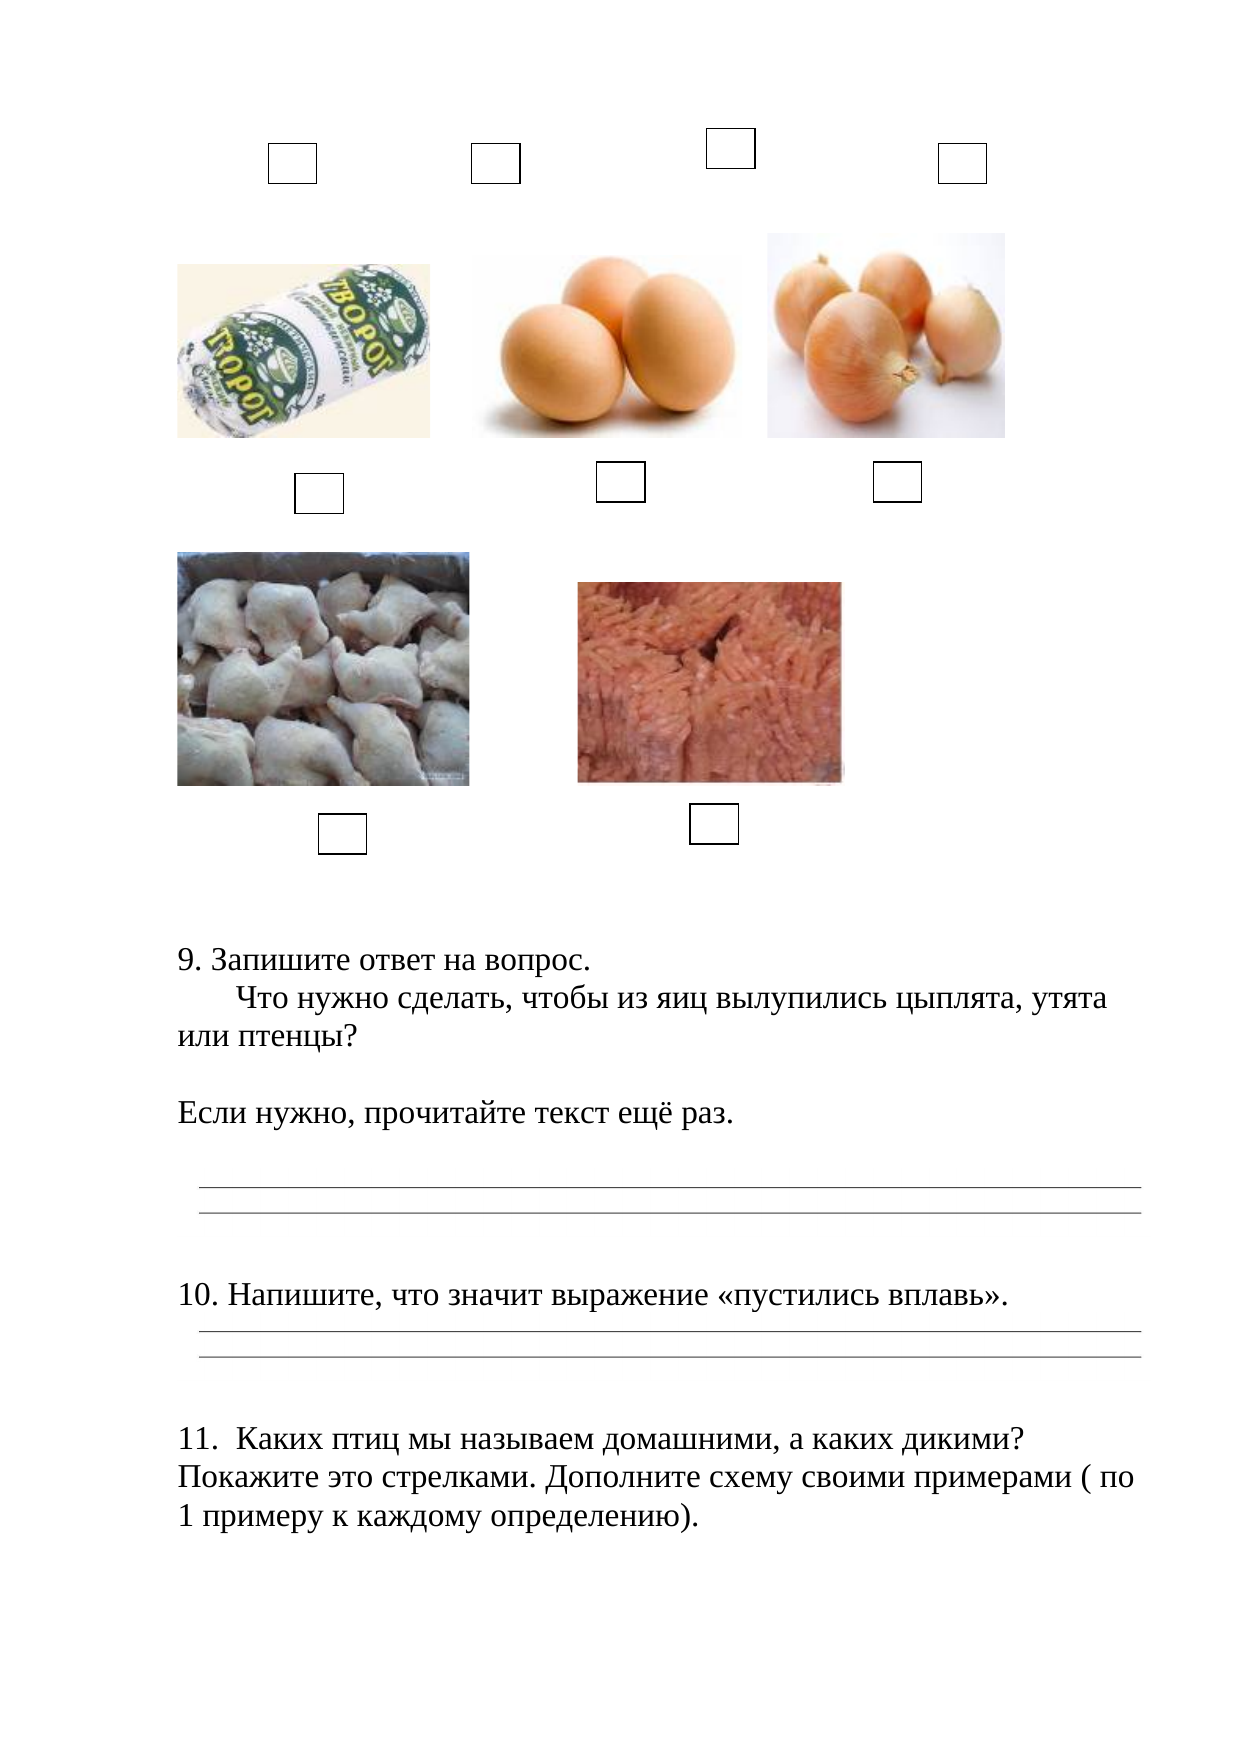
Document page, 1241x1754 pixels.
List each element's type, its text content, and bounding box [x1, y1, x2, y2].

picture [577, 582, 845, 786]
text 9. Запишите ответ на вопрос. [177, 939, 1152, 977]
picture [177, 552, 470, 786]
picture [767, 233, 1005, 438]
text 10. Напишите, что значит выражение «пустились вплавь». [177, 1274, 1152, 1313]
text Если нужно, прочитайте текст ещё раз. [177, 1092, 1152, 1131]
picture [472, 255, 743, 438]
picture [177, 264, 431, 438]
text Что нужно сделать, чтобы из яиц вылупились цыплята, утята или птенцы? [177, 977, 1152, 1054]
text 11. Каких птиц мы называем домашними, а каких дикими? Покажите это стрелками. Дополните схему своими примерами ( по 1 примеру к каждому определению). [177, 1418, 1152, 1533]
